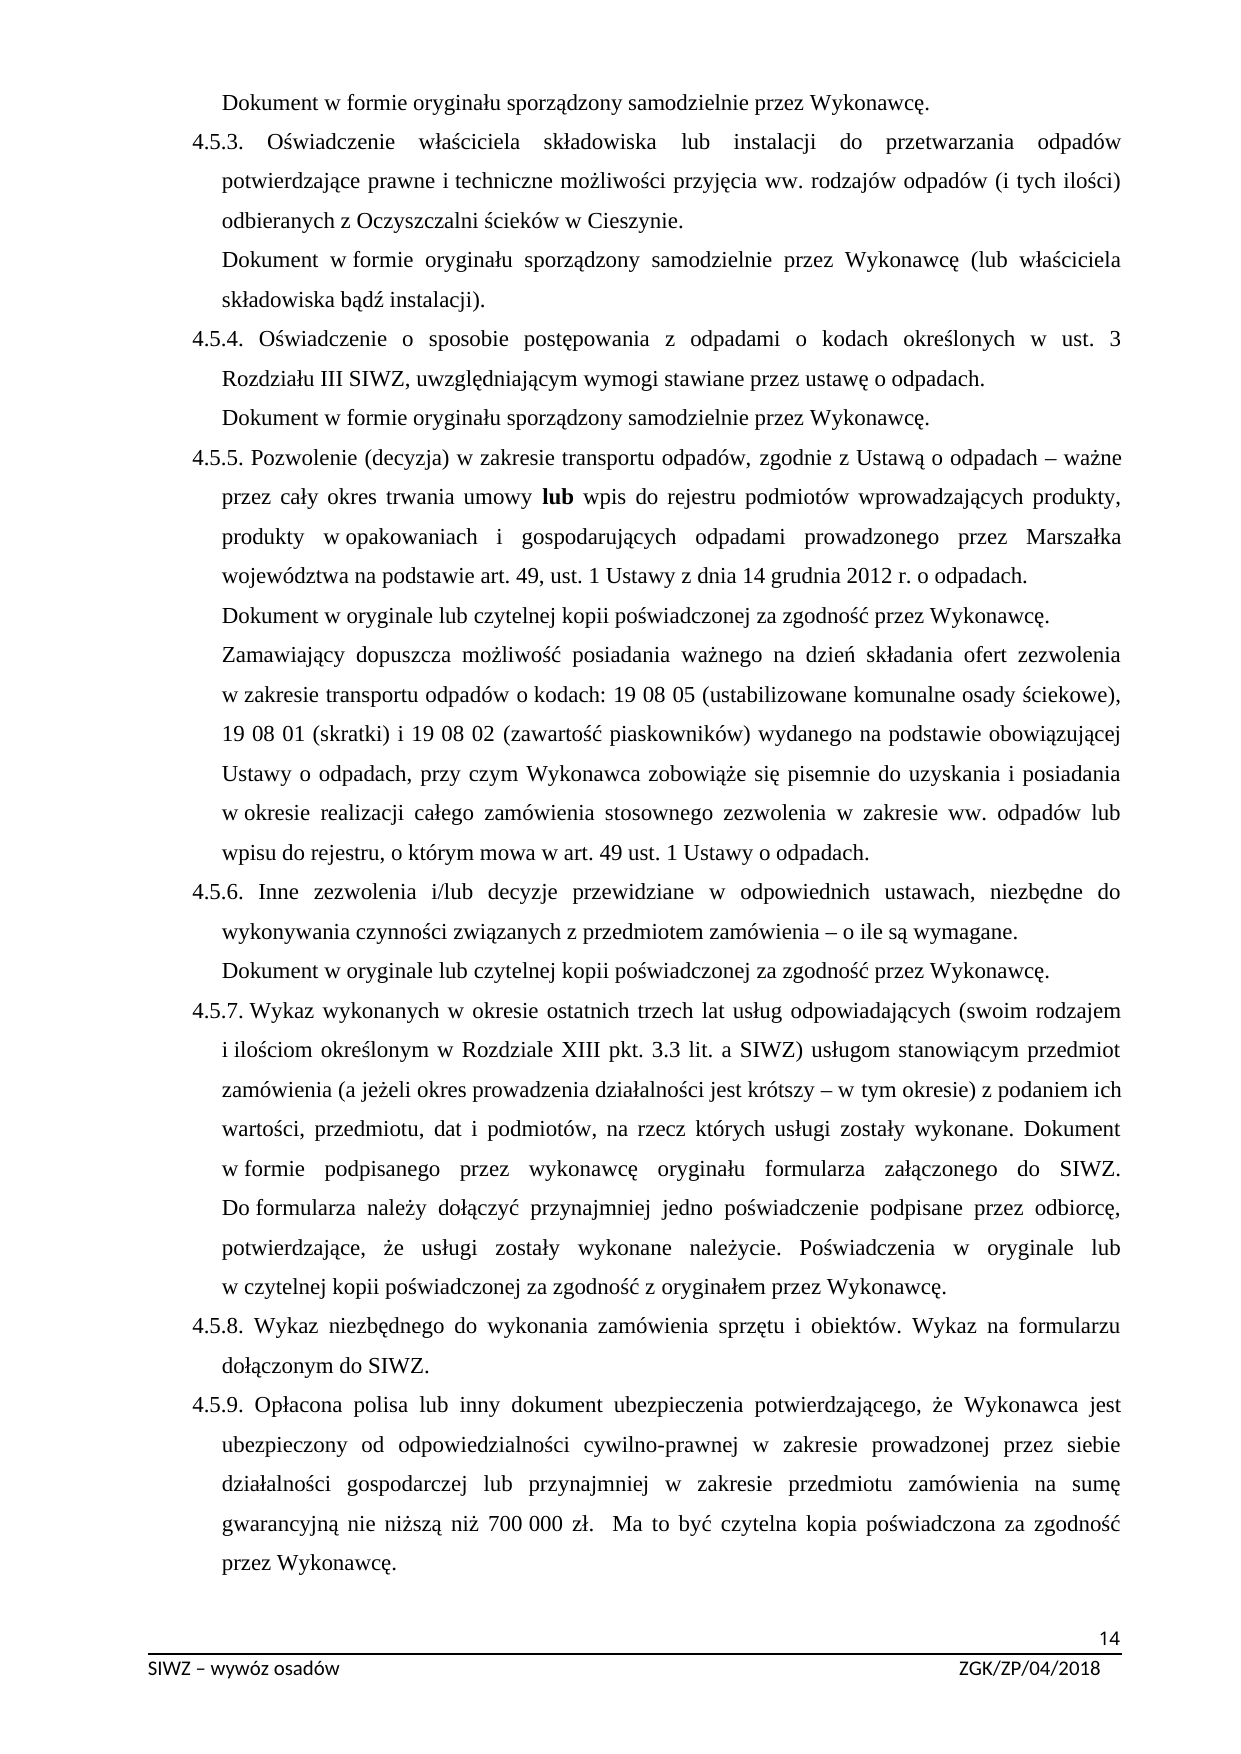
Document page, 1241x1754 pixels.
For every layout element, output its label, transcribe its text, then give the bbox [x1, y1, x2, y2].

text 4.5.8. Wykaz niezbędnego do wykonania zamówienia sprzętu i obiektów. Wykaz na formularzu dołączonym do SIWZ. [192, 1312, 1122, 1378]
text Dokument w oryginale lub czytelnej kopii poświadczonej za zgodność przez Wykonawcę. [192, 957, 1122, 983]
text 4.5.4. Oświadczenie o sposobie postępowania z odpadami o kodach określonych w ust. 3 Rozdziału III SIWZ, uwzględniającym wymogi stawiane przez ustawę o odpadach. [192, 326, 1122, 391]
text 4.5.6. Inne zezwolenia i/lub decyzje przewidziane w odpowiednich ustawach, niezbędne do wykonywania czynności związanych z przedmiotem zamówienia – o ile są wymagane. [192, 878, 1122, 944]
text Zamawiający dopuszcza możliwość posiadania ważnego na dzień składania ofert zezwolenia w zakresie transportu odpadów o kodach: 19 08 05 (ustabilizowane komunalne osady ściekowe), 19 08 01 (skratki) i 19 08 02 (zawartość piaskowników) wydanego na podstawie obowiązującej Ustawy o odpadach, przy czym Wykonawca zobowiąże się pisemnie do uzyskania i posiadania w okresie realizacji całego zamówienia stosownego zezwolenia w zakresie ww. odpadów lub wpisu do rejestru, o którym mowa w art. 49 ust. 1 Ustawy o odpadach. [222, 641, 1122, 865]
text 4.5.7. Wykaz wykonanych w okresie ostatnich trzech lat usług odpowiadających (swoim rodzajem i ilościom określonym w Rozdziale XIII pkt. 3.3 lit. a SIWZ) usługom stanowiącym przedmiot zamówienia (a jeżeli okres prowadzenia działalności jest krótszy – w tym okresie) z podaniem ich wartości, przedmiotu, dat i podmiotów, na rzecz których usługi zostały wykonane. Dokument w formie podpisanego przez wykonawcę oryginału formularza załączonego do SIWZ. Do formularza należy dołączyć przynajmniej jedno poświadczenie podpisane przez odbiorcę, potwierdzające, że usługi zostały wykonane należycie. Poświadczenia w oryginale lub w czytelnej kopii poświadczonej za zgodność z oryginałem przez Wykonawcę. [192, 997, 1122, 1299]
text 4.5.5. Pozwolenie (decyzja) w zakresie transportu odpadów, zgodnie z Ustawą o odpadach – ważne przez cały okres trwania umowy lub wpis do rejestru podmiotów wprowadzających produkty, produkty w opakowaniach i gospodarujących odpadami prowadzonego przez Marszałka województwa na podstawie art. 49, ust. 1 Ustawy z dnia 14 grudnia 2012 r. o odpadach. [192, 444, 1122, 589]
text Dokument w formie oryginału sporządzony samodzielnie przez Wykonawcę. [192, 89, 1122, 115]
text Dokument w formie oryginału sporządzony samodzielnie przez Wykonawcę (lub właściciela składowiska bądź instalacji). [192, 247, 1122, 312]
text 4.5.9. Opłacona polisa lub inny dokument ubezpieczenia potwierdzającego, że Wykonawca jest ubezpieczony od odpowiedzialności cywilno-prawnej w zakresie prowadzonej przez siebie działalności gospodarczej lub przynajmniej w zakresie przedmiotu zamówienia na sumę gwarancyjną nie niższą niż 700 000 zł. Ma to być czytelna kopia poświadczona za zgodność przez Wykonawcę. [192, 1391, 1122, 1576]
text Dokument w oryginale lub czytelnej kopii poświadczonej za zgodność przez Wykonawcę. [192, 602, 1122, 628]
text 4.5.3. Oświadczenie właściciela składowiska lub instalacji do przetwarzania odpadów potwierdzające prawne i techniczne możliwości przyjęcia ww. rodzajów odpadów (i tych ilości) odbieranych z Oczyszczalni ścieków w Cieszynie. [192, 128, 1122, 233]
text Dokument w formie oryginału sporządzony samodzielnie przez Wykonawcę. [192, 404, 1122, 431]
